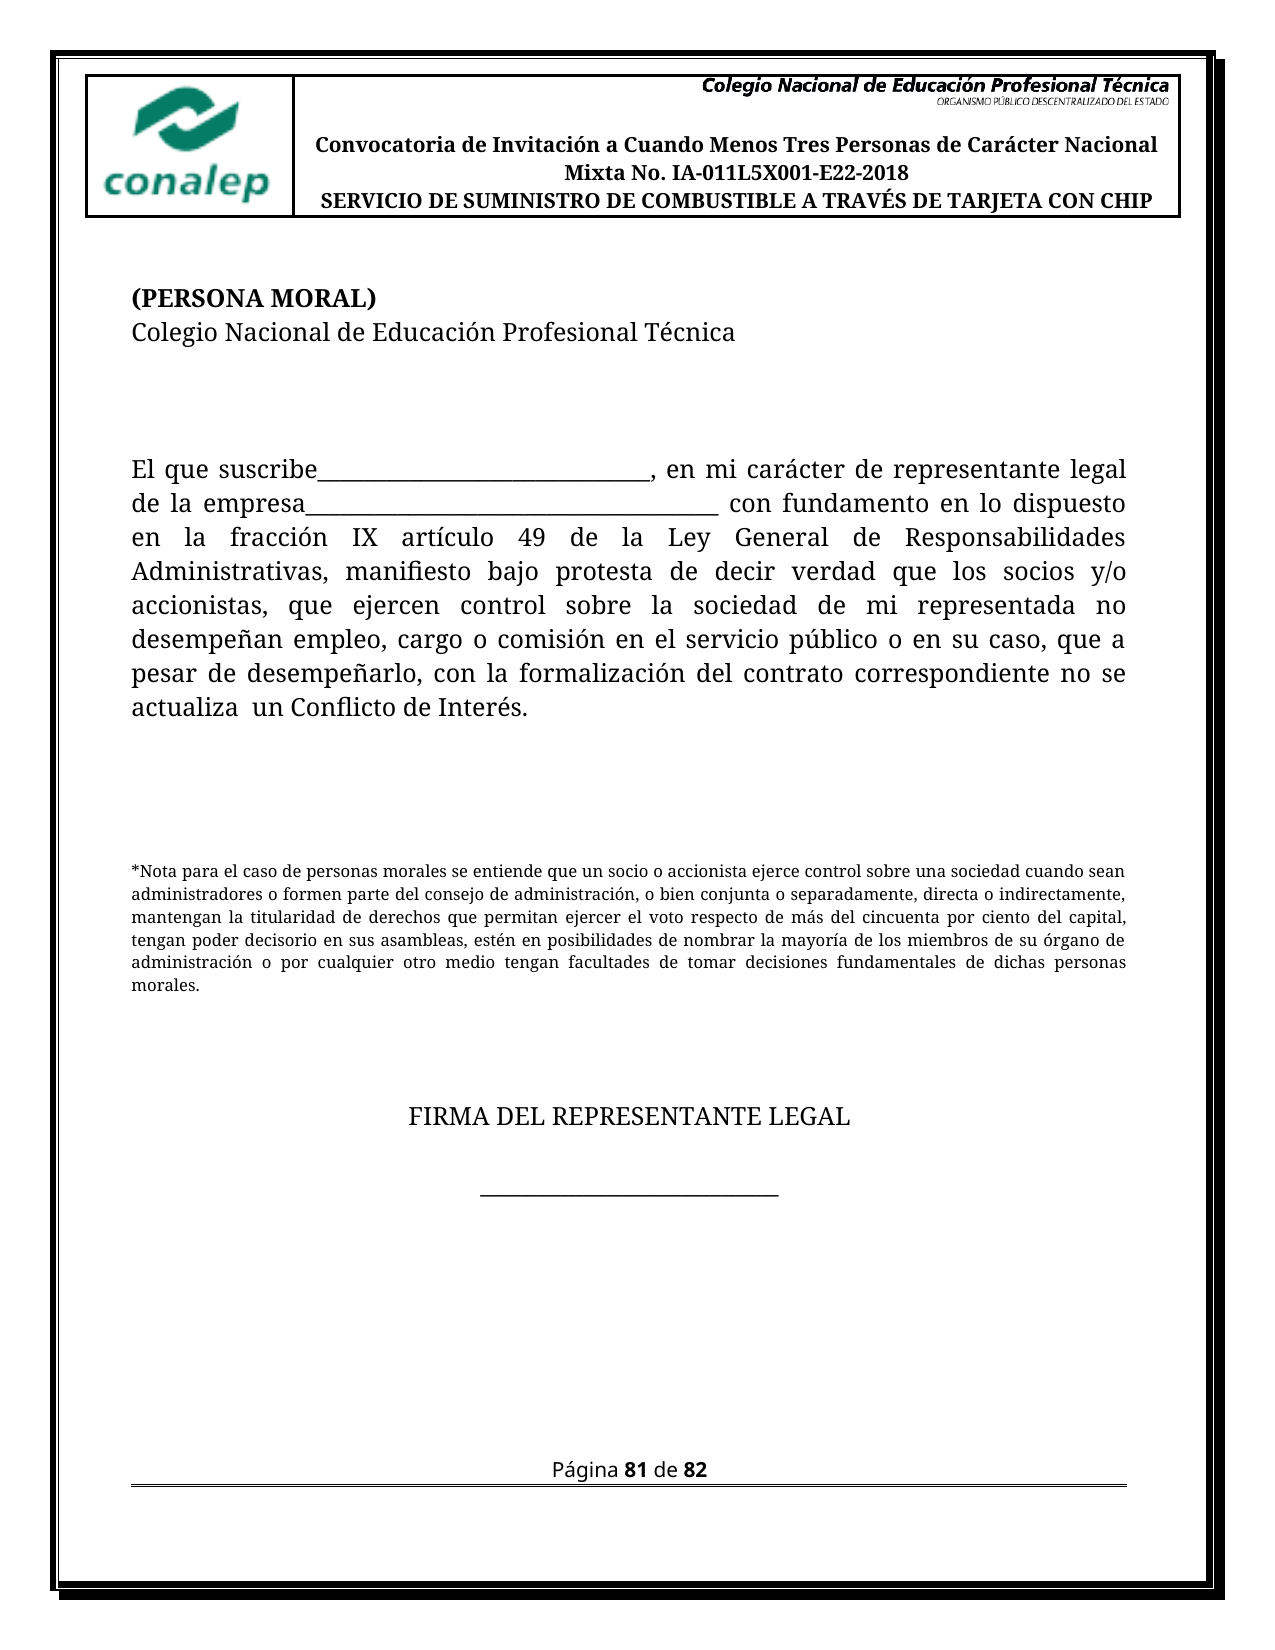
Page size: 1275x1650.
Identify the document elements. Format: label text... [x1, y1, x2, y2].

text (PERSONA MORAL) [131, 281, 1127, 315]
picture [702, 77, 1169, 105]
text El que suscribe_____________________________, en mi carácter de representante legal de la empresa____________________________________ con fundamento en lo dispuesto en la fracción IX artículo 49 de la Ley General de Responsabilidades Administrativas, manifiesto bajo protesta de decir verdad que los socios y/o accionistas, que ejercen control sobre la sociedad de mi representada no desempeñan empleo, cargo o comisión en el servicio público o en su caso, que a pesar de desempeñarlo, con la formalización del contrato correspondiente no se actualiza un Conflicto de Interés. [131, 451, 1127, 724]
text FIRMA DEL REPRESENTANTE LEGAL [131, 1098, 1127, 1132]
text *Nota para el caso de personas morales se entiende que un socio o accionista ejerce control sobre una sociedad cuando sean administradores o formen parte del consejo de administración, o bien conjunta o separadamente, directa o indirectamente, mantengan la titularidad de derechos que permitan ejercer el voto respecto de más del cincuenta por ciento del capital, tengan poder decisorio en sus asambleas, estén en posibilidades de nombrar la mayoría de los miembros de su órgano de administración o por cualquier otro medio tengan facultades de tomar decisiones fundamentales de dichas personas morales. [131, 860, 1127, 996]
text __________________________ [131, 1167, 1127, 1201]
text Colegio Nacional de Educación Profesional Técnica [131, 315, 1127, 349]
